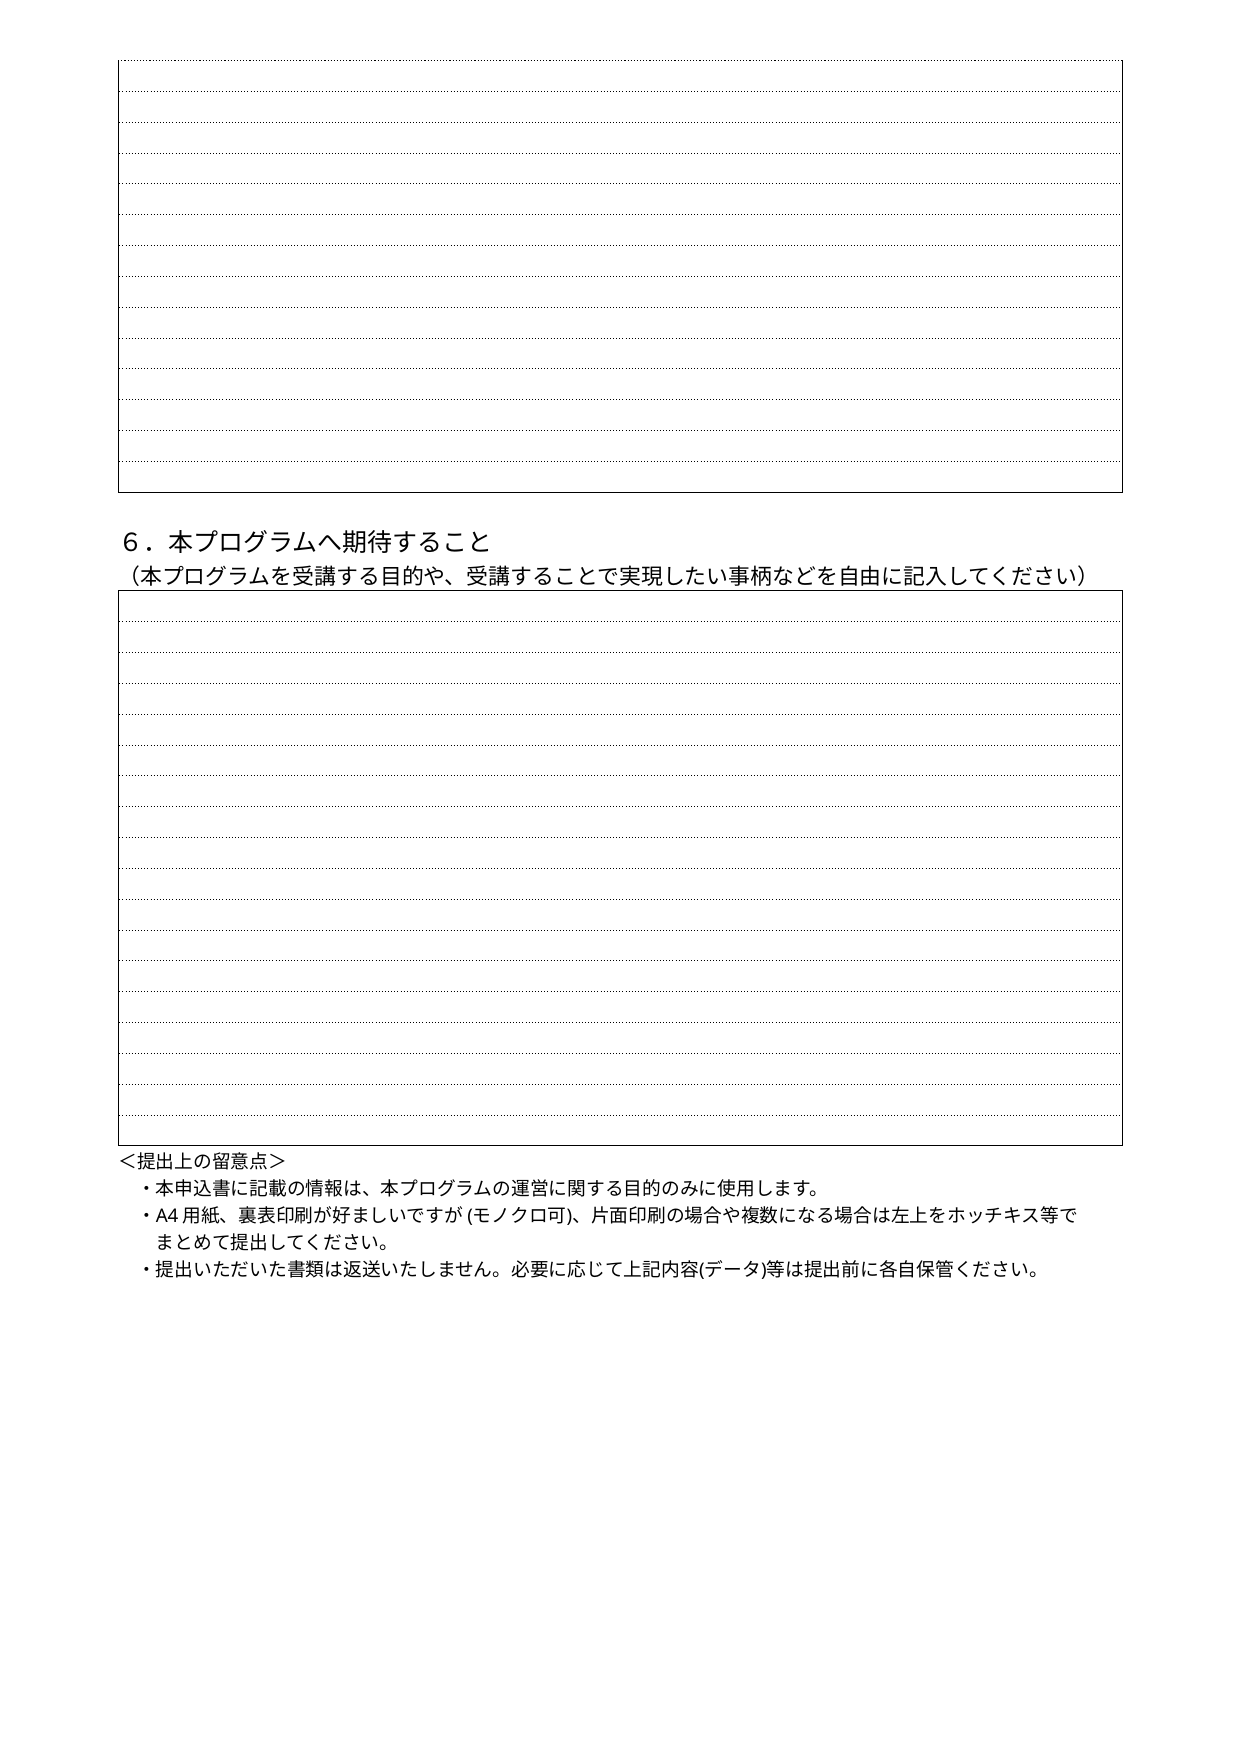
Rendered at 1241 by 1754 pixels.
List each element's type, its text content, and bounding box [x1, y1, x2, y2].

text （本プログラムを受講する目的や、受講することで実現したい事柄などを自由に記入してください） [118, 559, 1122, 590]
table_cell [119, 899, 1122, 929]
table_cell [119, 91, 1122, 122]
table_cell [119, 368, 1122, 399]
table_cell [119, 714, 1122, 744]
text ・A4用紙、裏表印刷が好ましいですが (モノクロ可)、片面印刷の場合や複数になる場合は左上をホッチキス等で [118, 1201, 1122, 1228]
table_cell [119, 430, 1122, 461]
table_cell [119, 122, 1122, 152]
text ６．本プログラムへ期待すること [118, 522, 1122, 559]
table_cell [119, 652, 1122, 683]
table_cell [119, 745, 1122, 775]
table_cell [119, 399, 1122, 430]
table_cell [119, 461, 1122, 492]
table_cell [119, 1022, 1122, 1053]
text ・提出いただいた書類は返送いたしません。必要に応じて上記内容(データ)等は提出前に各自保管ください。 [118, 1255, 1122, 1282]
table_cell [119, 775, 1122, 806]
table_cell [119, 806, 1122, 837]
table_cell [119, 1115, 1122, 1145]
table_header [119, 591, 1122, 621]
table_cell [119, 1053, 1122, 1084]
table_cell [119, 1084, 1122, 1114]
text まとめて提出してください。 [118, 1228, 1122, 1255]
table_cell [119, 930, 1122, 960]
table_cell [119, 245, 1122, 276]
table_cell [119, 868, 1122, 899]
table_cell [119, 960, 1122, 991]
text ・本申込書に記載の情報は、本プログラムの運営に関する目的のみに使用します。 [118, 1173, 1122, 1201]
table_cell [119, 837, 1122, 868]
table_cell [119, 60, 1122, 91]
table_cell [119, 307, 1122, 337]
table_cell [119, 683, 1122, 714]
table_cell [119, 991, 1122, 1022]
table_cell [119, 276, 1122, 307]
table_cell [119, 183, 1122, 214]
table_cell [119, 153, 1122, 183]
table_cell [119, 621, 1122, 652]
table_cell [119, 338, 1122, 368]
text ＜提出上の留意点＞ [118, 1146, 1122, 1173]
table_cell [119, 214, 1122, 245]
